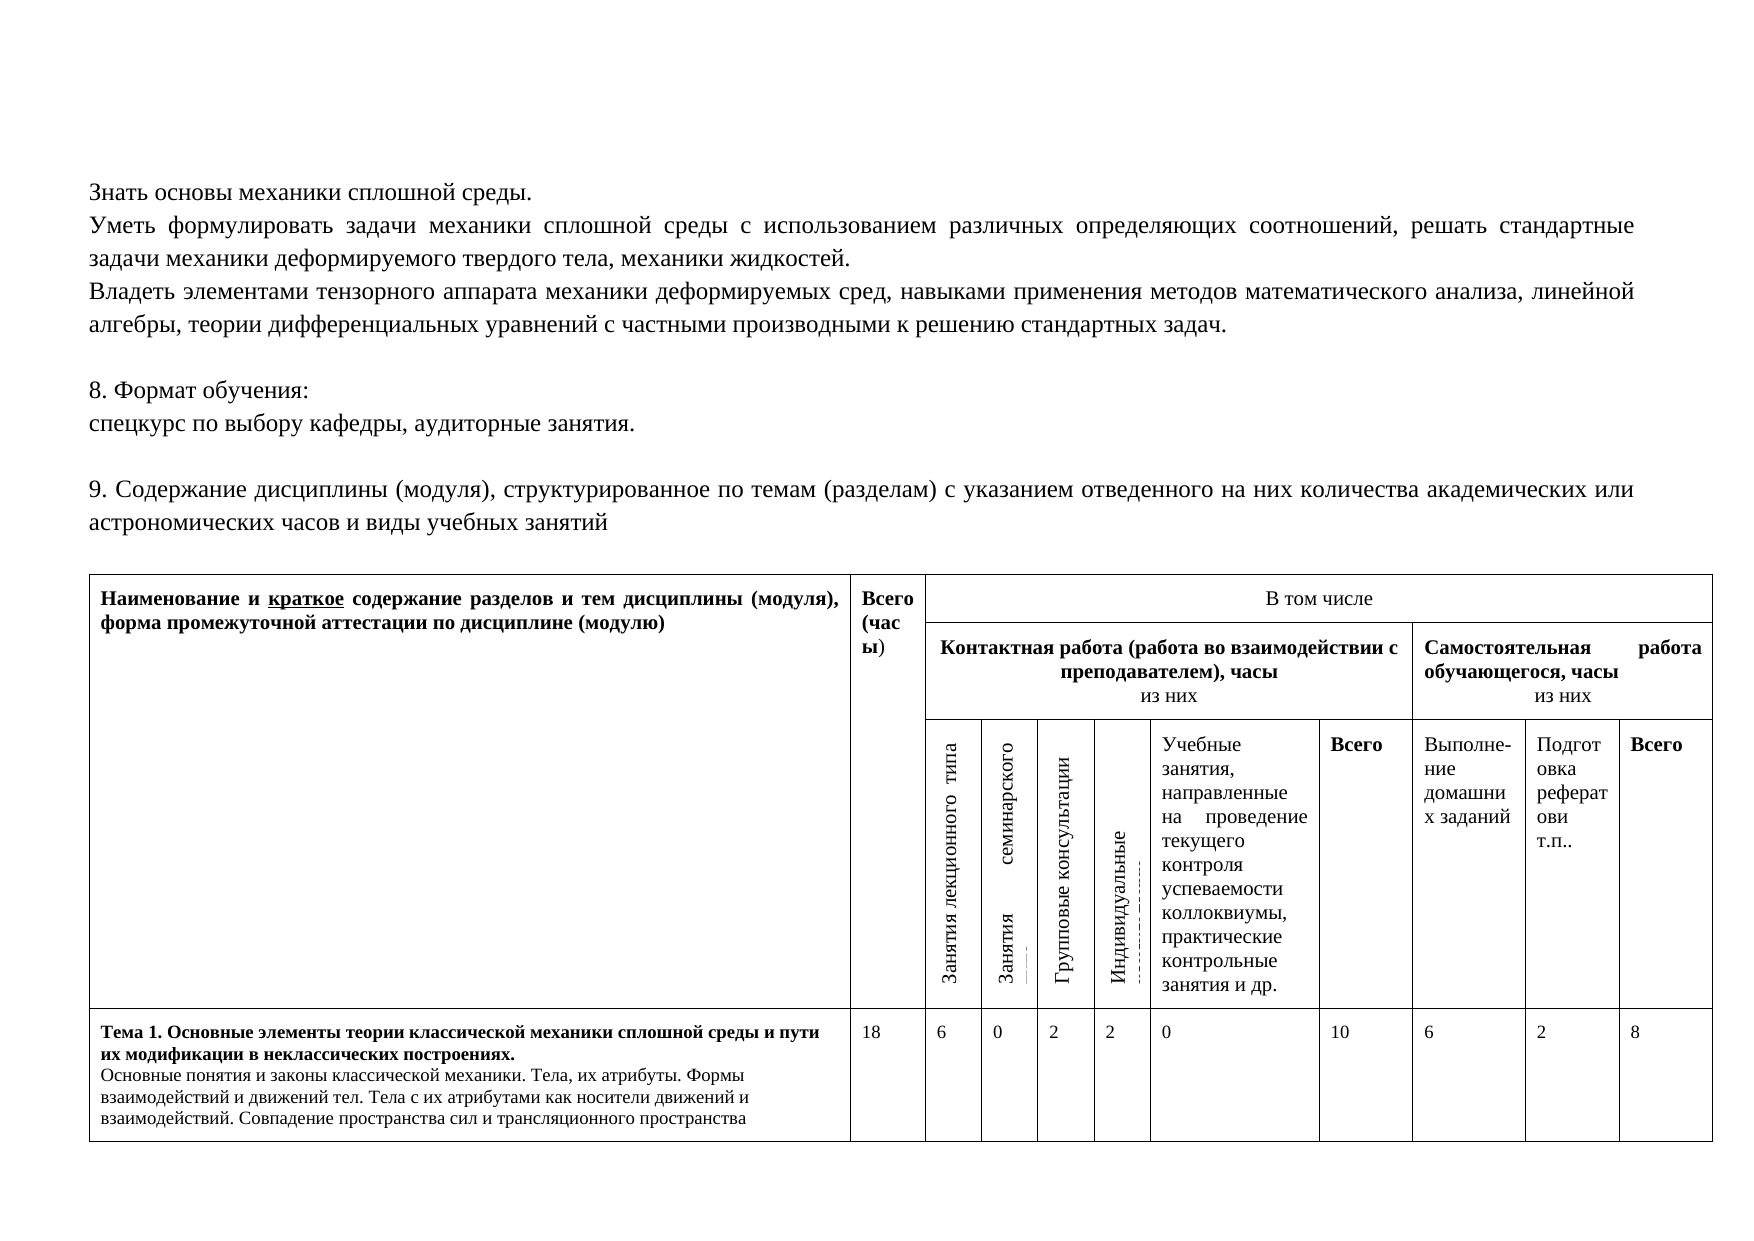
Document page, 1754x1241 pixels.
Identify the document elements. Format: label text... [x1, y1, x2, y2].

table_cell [90, 1009, 850, 1141]
table_cell Учебные занятия, направленные на проведение текущего контроля успеваемости коллоквиумы, практические контрольные занятия и др. [1151, 720, 1319, 1008]
table_cell 18 [851, 1009, 925, 1141]
text Знать основы механики сплошной среды. [89, 177, 1636, 206]
table_cell 8 [1620, 1009, 1712, 1141]
table_cell Занятия семинарского типа [982, 720, 1037, 1008]
table_cell 0 [982, 1009, 1037, 1141]
table_cell Групповые консультации [1038, 720, 1094, 1008]
table_header Всего (часы) [851, 575, 925, 1008]
table_cell 6 [926, 1009, 981, 1141]
table_header В том числе [926, 575, 1712, 622]
table_cell 2 [1526, 1009, 1619, 1141]
table_cell Всего [1620, 720, 1712, 1008]
table_cell Подготовка рефератови т.п.. [1526, 720, 1619, 1008]
table_cell 0 [1151, 1009, 1319, 1141]
table_cell Самостоятельная работа обучающегося, часы из них [1413, 623, 1712, 719]
text спецкурс по выбору кафедры, аудиторные занятия. [89, 408, 1636, 437]
table_cell Выполне-ние домашних заданий [1413, 720, 1525, 1008]
text Уметь формулировать задачи механики сплошной среды с использованием различных определяющих соотношений, решать стандартные задачи механики деформируемого твердого тела, механики жидкостей. [89, 210, 1636, 272]
table_cell Всего [1320, 720, 1412, 1008]
table_cell 6 [1413, 1009, 1525, 1141]
table_cell 10 [1320, 1009, 1412, 1141]
text Владеть элементами тензорного аппарата механики деформируемых сред, навыками применения методов математического анализа, линейной алгебры, теории дифференциальных уравнений с частными производными к решению стандартных задач. [89, 276, 1636, 338]
table_cell Индивидуальные консультации [1095, 720, 1150, 1008]
text 9. Содержание дисциплины (модуля), структурированное по темам (разделам) с указанием отведенного на них количества академических или астрономических часов и виды учебных занятий [89, 474, 1636, 536]
table_cell 2 [1095, 1009, 1150, 1141]
table_cell 2 [1038, 1009, 1094, 1141]
table_cell Контактная работа (работа во взаимодействии с преподавателем), часы из них [926, 623, 1412, 719]
table_header Наименование и краткое содержание разделов и тем дисциплины (модуля), форма промежуточной аттестации по дисциплине (модулю) [90, 575, 850, 1008]
table_cell Занятия лекционного типа [926, 720, 981, 1008]
text 8. Формат обучения: [89, 375, 1636, 404]
